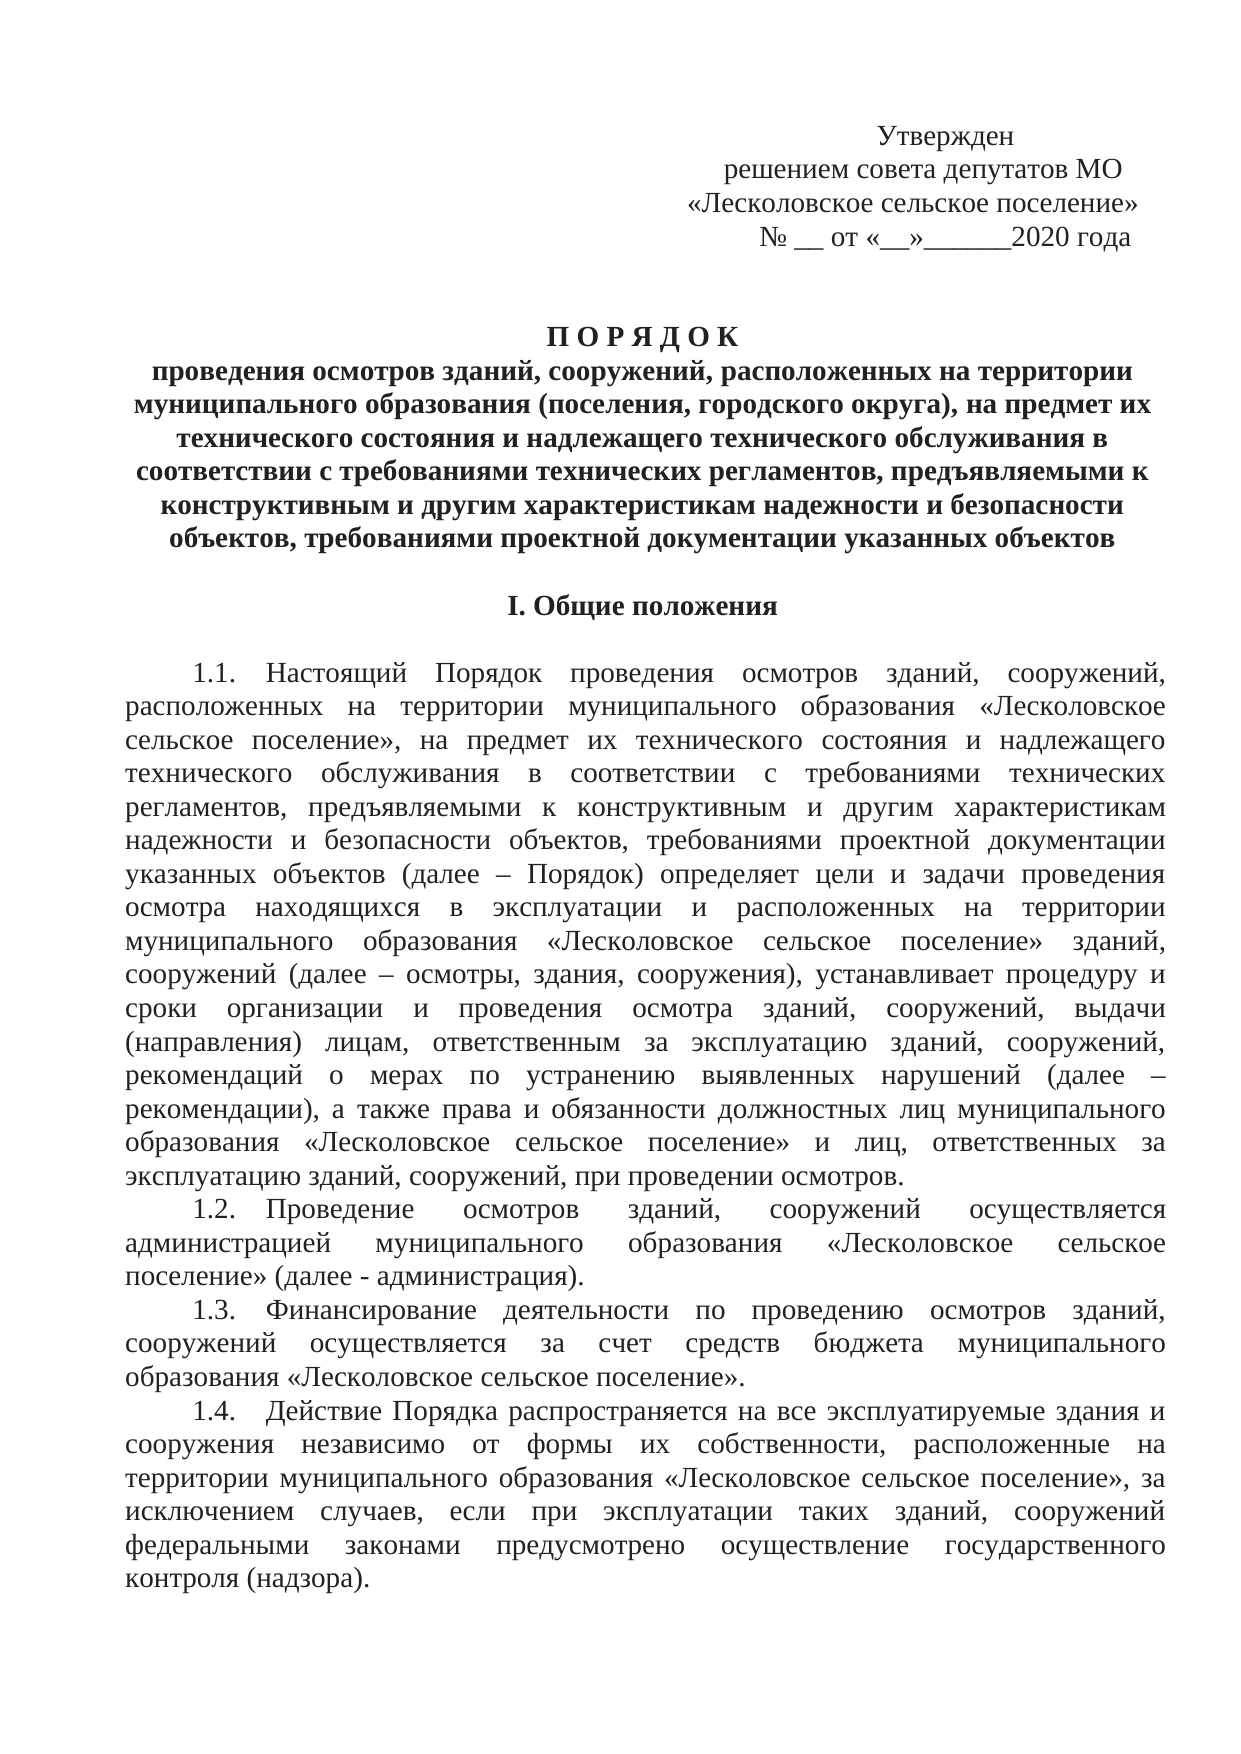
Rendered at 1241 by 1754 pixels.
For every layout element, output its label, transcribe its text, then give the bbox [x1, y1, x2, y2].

text П О Р Я Д О К [118, 319, 1167, 353]
list Действие Порядка распространяется на все эксплуатируемые здания и сооружения независимо от формы их собственности, расположенные на территории муниципального образования «Лесколовское сельское поселение», за исключением случаев, если при эксплуатации таких зданий, сооружений федеральными законами предусмотрено осуществление государственного контроля (надзора). [125, 1393, 1167, 1594]
list Финансирование деятельности по проведению осмотров зданий, сооружений осуществляется за счет средств бюджета муниципального образования «Лесколовское сельское поселение». [125, 1292, 1167, 1393]
list Настоящий Порядок проведения осмотров зданий, сооружений, расположенных на территории муниципального образования «Лесколовское сельское поселение», на предмет их технического состояния и надлежащего технического обслуживания в соответствии с требованиями технических регламентов, предъявляемыми к конструктивным и другим характеристикам надежности и безопасности объектов, требованиями проектной документации указанных объектов (далее – Порядок) определяет цели и задачи проведения осмотра находящихся в эксплуатации и расположенных на территории муниципального образования «Лесколовское сельское поселение» зданий, сооружений (далее – осмотры, здания, сооружения), устанавливает процедуру и сроки организации и проведения осмотра зданий, сооружений, выдачи (направления) лицам, ответственным за эксплуатацию зданий, сооружений, рекомендаций о мерах по устранению выявленных нарушений (далее – рекомендации), а также права и обязанности должностных лиц муниципального образования «Лесколовское сельское поселение» и лиц, ответственных за эксплуатацию зданий, сооружений, при проведении осмотров. [125, 655, 1167, 1191]
text Утвержден [723, 118, 1167, 152]
text «Лесколовское сельское поселение» [118, 185, 1167, 219]
text I. Общие положения [118, 588, 1167, 621]
text решением совета депутатов МО [723, 152, 1167, 185]
text № __ от «__»______2020 года [723, 219, 1167, 252]
text проведения осмотров зданий, сооружений, расположенных на территории муниципального образования (поселения, городского округа), на предмет их технического состояния и надлежащего технического обслуживания в соответствии с требованиями технических регламентов, предъявляемыми к конструктивным и другим характеристикам надежности и безопасности объектов, требованиями проектной документации указанных объектов [118, 353, 1167, 554]
list Проведение осмотров зданий, сооружений осуществляется администрацией муниципального образования «Лесколовское сельское поселение» (далее - администрация). [125, 1191, 1167, 1292]
